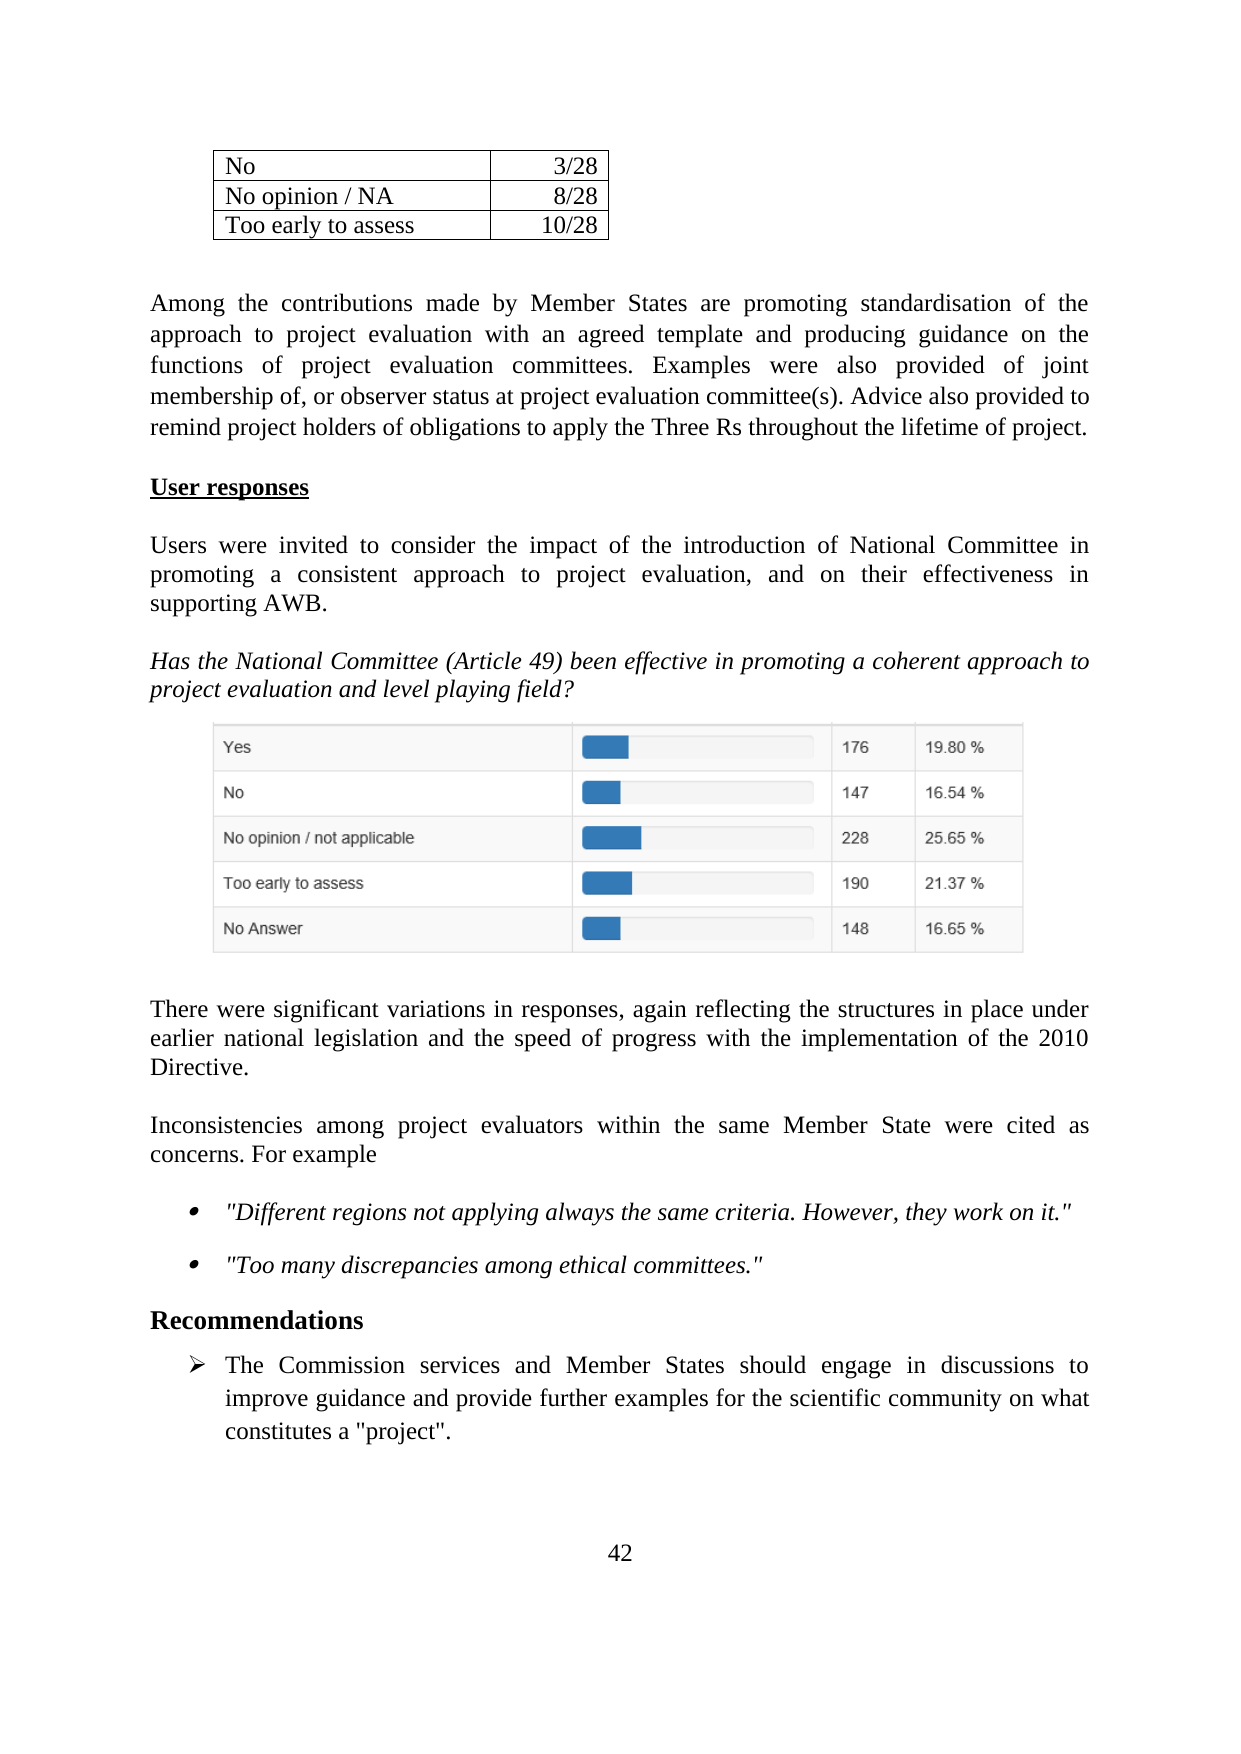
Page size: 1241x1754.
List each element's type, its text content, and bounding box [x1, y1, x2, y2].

list "Different regions not applying always the same criteria. However, they work on it." [187, 1197, 1090, 1225]
text User responses [150, 472, 1090, 501]
table_cell [139, 716, 1101, 965]
table_cell No opinion / NA [214, 181, 490, 209]
text There were significant variations in responses, again reflecting the structures in place under earlier national legislation and the speed of progress with the implementation of the 2010 Directive. [150, 994, 1090, 1081]
list "Too many discrepancies among ethical committees." [187, 1250, 1090, 1279]
table_cell 8/28 [491, 181, 608, 209]
text Among the contributions made by Member States are promoting standardisation of the approach to project evaluation with an agreed template and producing guidance on the functions of project evaluation committees. Examples were also provided of joint membership of, or observer status at project evaluation committee(s). Advice also provided to remind project holders of obligations to apply the Three Rs throughout the lifetime of project. [150, 288, 1090, 441]
table_cell No [214, 151, 490, 180]
list The Commission services and Member States should engage in discussions to improve guidance and provide further examples for the scientific community on what constitutes a "project". [187, 1350, 1090, 1445]
table_header Has the National Committee (Article 49) been effective in promoting a coherent approach to project evaluation and level playing field? [139, 646, 1101, 716]
table_cell 10/28 [491, 211, 608, 239]
table_cell Too early to assess [214, 211, 490, 239]
table_cell 3/28 [491, 151, 608, 180]
text Inconsistencies among project evaluators within the same Member State were cited as concerns. For example [150, 1110, 1090, 1167]
subtitle Recommendations [150, 1304, 1090, 1335]
text Users were invited to consider the impact of the introduction of National Committee in promoting a consistent approach to project evaluation, and on their effectiveness in supporting AWB. [150, 530, 1090, 617]
